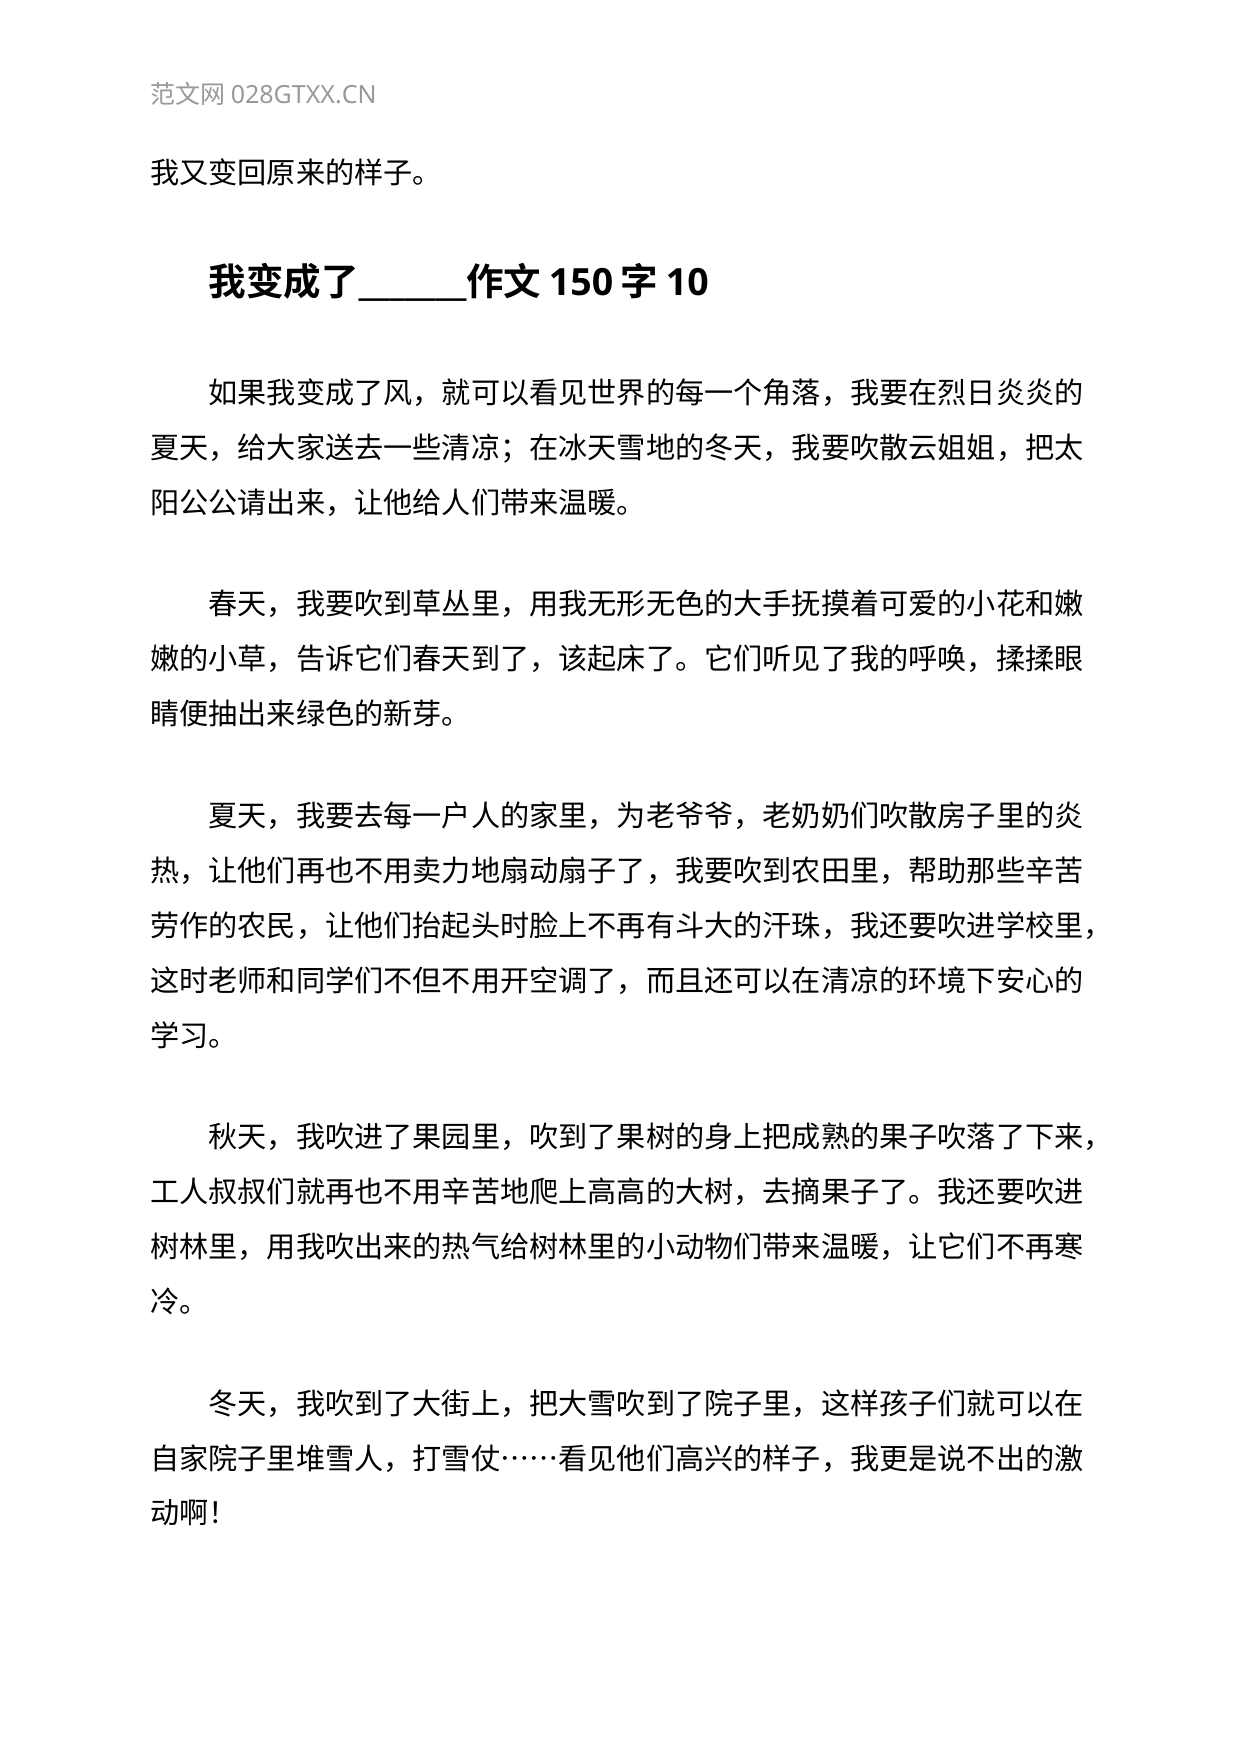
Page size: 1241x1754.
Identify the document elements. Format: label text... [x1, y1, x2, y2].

text 如果我变成了风，就可以看见世界的每一个角落，我要在烈日炎炎的夏天，给大家送去一些清凉；在冰天雪地的冬天，我要吹散云姐姐，把太阳公公请出来，让他给人们带来温暖。 [150, 369, 1090, 521]
text 秋天，我吹进了果园里，吹到了果树的身上把成熟的果子吹落了下来，工人叔叔们就再也不用辛苦地爬上高高的大树，去摘果子了。我还要吹进树林里，用我吹出来的热气给树林里的小动物们带来温暖，让它们不再寒冷。 [150, 1114, 1090, 1321]
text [150, 150, 1090, 192]
text 春天，我要吹到草丛里，用我无形无色的大手抚摸着可爱的小花和嫩嫩的小草，告诉它们春天到了，该起床了。它们听见了我的呼唤，揉揉眼睛便抽出来绿色的新芽。 [150, 581, 1090, 733]
text 我变成了_______作文150字10 [150, 252, 1090, 306]
text 夏天，我要去每一户人的家里，为老爷爷，老奶奶们吹散房子里的炎热，让他们再也不用卖力地扇动扇子了，我要吹到农田里，帮助那些辛苦劳作的农民，让他们抬起头时脸上不再有斗大的汗珠，我还要吹进学校里，这时老师和同学们不但不用开空调了，而且还可以在清凉的环境下安心的学习。 [150, 792, 1090, 1054]
text 冬天，我吹到了大街上，把大雪吹到了院子里，这样孩子们就可以在自家院子里堆雪人，打雪仗……看见他们高兴的样子，我更是说不出的激动啊！ [150, 1380, 1090, 1532]
